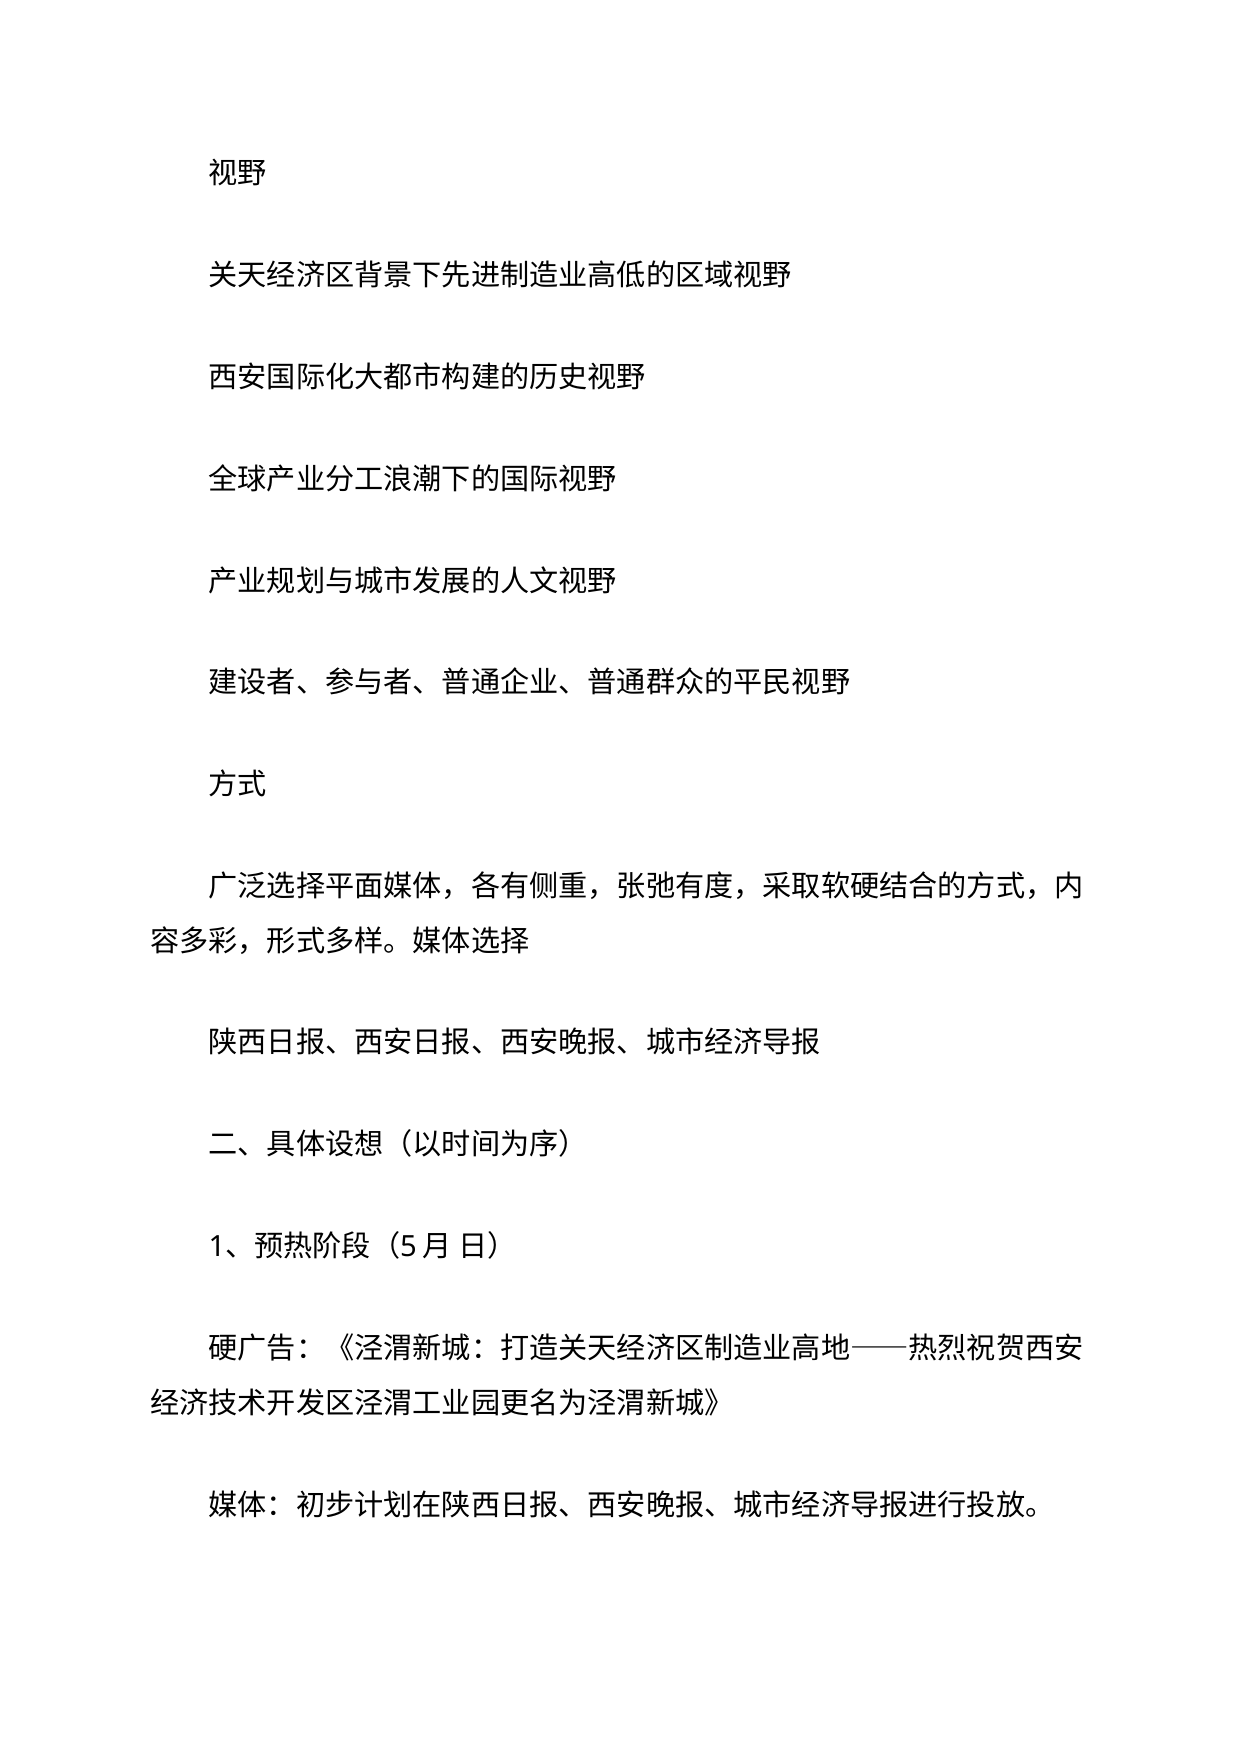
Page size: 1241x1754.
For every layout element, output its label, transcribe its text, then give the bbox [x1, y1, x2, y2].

text 1、预热阶段（5月 日） [150, 1223, 1090, 1265]
text 西安国际化大都市构建的历史视野 [150, 353, 1090, 396]
text 建设者、参与者、普通企业、普通群众的平民视野 [150, 659, 1090, 701]
text 硬广告：《泾渭新城：打造关天经济区制造业高地——热烈祝贺西安经济技术开发区泾渭工业园更名为泾渭新城》 [150, 1324, 1090, 1422]
text 视野 [150, 150, 1090, 192]
text 方式 [150, 761, 1090, 803]
text 媒体：初步计划在陕西日报、西安晚报、城市经济导报进行投放。 [150, 1481, 1090, 1523]
text 全球产业分工浪潮下的国际视野 [150, 455, 1090, 498]
text 陕西日报、西安日报、西安晚报、城市经济导报 [150, 1019, 1090, 1061]
text 关天经济区背景下先进制造业高低的区域视野 [150, 252, 1090, 294]
text 广泛选择平面媒体，各有侧重，张弛有度，采取软硬结合的方式，内容多彩，形式多样。媒体选择 [150, 862, 1090, 959]
text 二、具体设想（以时间为序） [150, 1121, 1090, 1163]
text 产业规划与城市发展的人文视野 [150, 557, 1090, 599]
